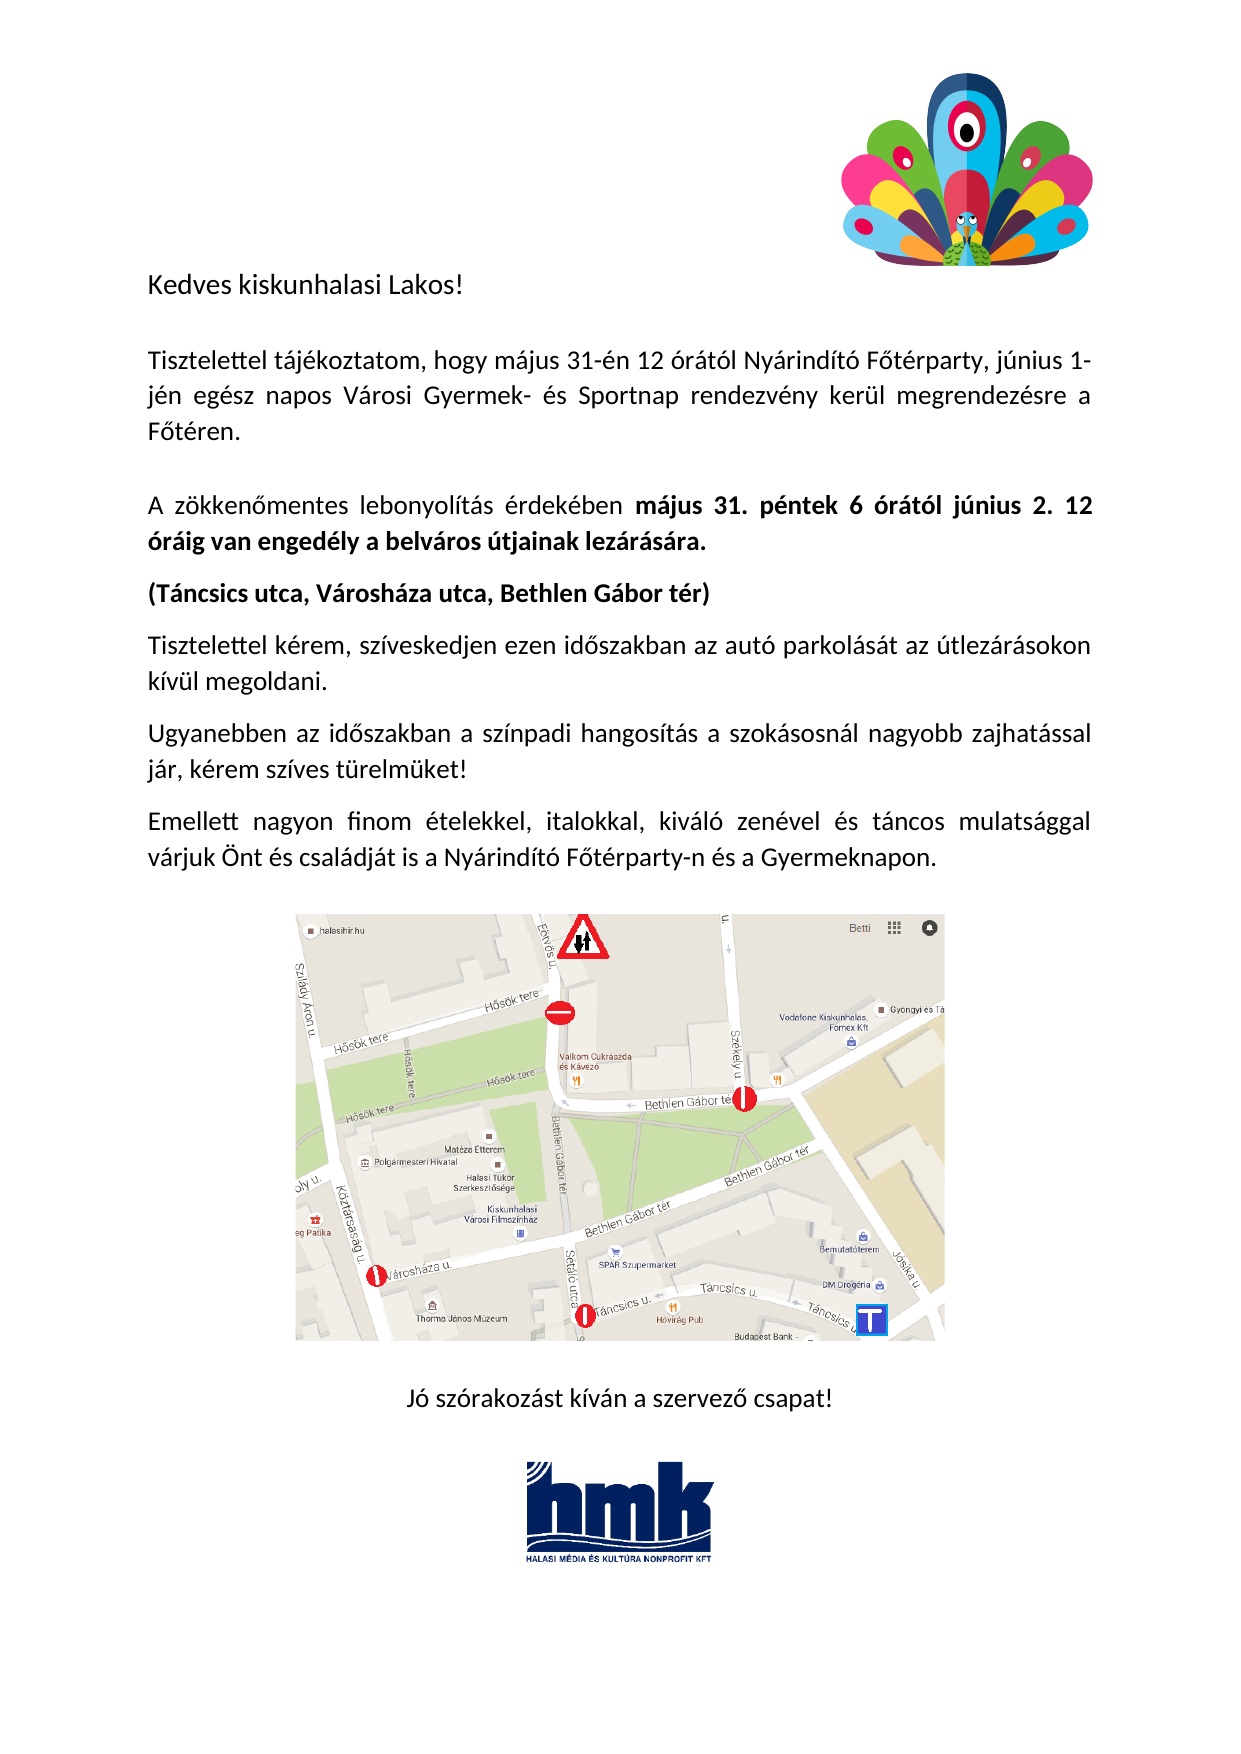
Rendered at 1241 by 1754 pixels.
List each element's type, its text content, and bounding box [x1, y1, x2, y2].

text A zökkenőmentes lebonyolítás érdekében május 31. péntek 6 órától június 2. 12 óráig van engedély a belváros útjainak lezárására. [148, 488, 1093, 557]
picture [841, 73, 1093, 266]
picture [496, 1433, 744, 1589]
text Kedves kiskunhalasi Lakos! [148, 266, 1093, 302]
text (Táncsics utca, Városháza utca, Bethlen Gábor tér) [148, 576, 1093, 609]
text Jó szórakozást kíván a szervező csapat! [148, 1381, 1093, 1414]
picture [295, 914, 945, 1341]
text Tisztelettel tájékoztatom, hogy május 31-én 12 órától Nyárindító Főtérparty, június 1-jén egész napos Városi Gyermek- és Sportnap rendezvény kerül megrendezésre a Főtéren. [148, 343, 1093, 447]
text Tisztelettel kérem, szíveskedjen ezen időszakban az autó parkolását az útlezárásokon kívül megoldani. [148, 628, 1093, 697]
text Emellett nagyon finom ételekkel, italokkal, kiváló zenével és táncos mulatsággal várjuk Önt és családját is a Nyárindító Főtérparty-n és a Gyermeknapon. [148, 804, 1093, 873]
text Ugyanebben az időszakban a színpadi hangosítás a szokásosnál nagyobb zajhatással jár, kérem szíves türelmüket! [148, 716, 1093, 785]
